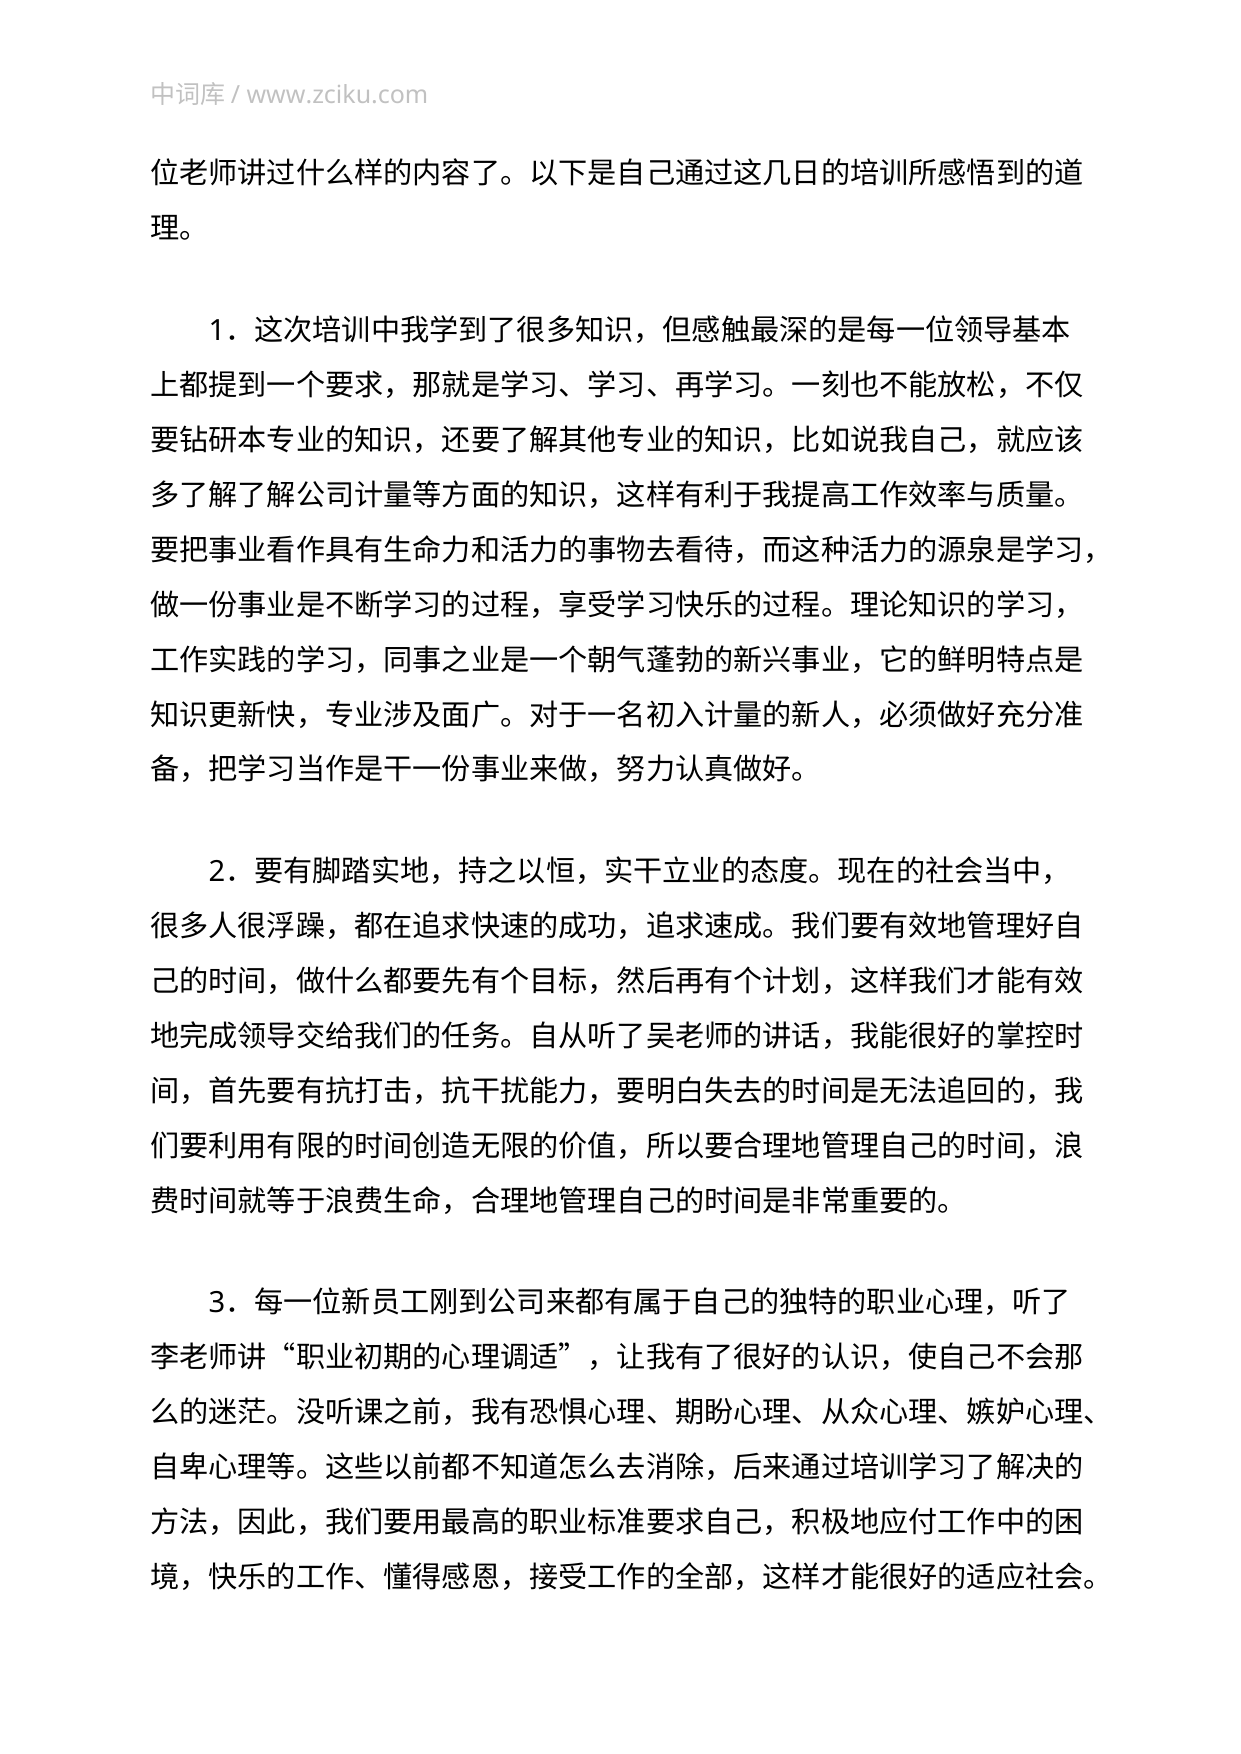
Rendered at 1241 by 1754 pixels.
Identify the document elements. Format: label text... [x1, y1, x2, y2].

text 3．每一位新员工刚到公司来都有属于自己的独特的职业心理，听了李老师讲“职业初期的心理调适”，让我有了很好的认识，使自己不会那么的迷茫。没听课之前，我有恐惧心理、期盼心理、从众心理、嫉妒心理、自卑心理等。这些以前都不知道怎么去消除，后来通过培训学习了解决的方法，因此，我们要用最高的职业标准要求自己，积极地应付工作中的困境，快乐的工作、懂得感恩，接受工作的全部，这样才能很好的适应社会。 [150, 1279, 1090, 1596]
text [150, 150, 1090, 247]
text 1．这次培训中我学到了很多知识，但感触最深的是每一位领导基本上都提到一个要求，那就是学习、学习、再学习。一刻也不能放松，不仅要钻研本专业的知识，还要了解其他专业的知识，比如说我自己，就应该多了解了解公司计量等方面的知识，这样有利于我提高工作效率与质量。要把事业看作具有生命力和活力的事物去看待，而这种活力的源泉是学习，做一份事业是不断学习的过程，享受学习快乐的过程。理论知识的学习，工作实践的学习，同事之业是一个朝气蓬勃的新兴事业，它的鲜明特点是知识更新快，专业涉及面广。对于一名初入计量的新人，必须做好充分准备，把学习当作是干一份事业来做，努力认真做好。 [150, 307, 1090, 788]
text 2．要有脚踏实地，持之以恒，实干立业的态度。现在的社会当中，很多人很浮躁，都在追求快速的成功，追求速成。我们要有效地管理好自己的时间，做什么都要先有个目标，然后再有个计划，这样我们才能有效地完成领导交给我们的任务。自从听了吴老师的讲话，我能很好的掌控时间，首先要有抗打击，抗干扰能力，要明白失去的时间是无法追回的，我们要利用有限的时间创造无限的价值，所以要合理地管理自己的时间，浪费时间就等于浪费生命，合理地管理自己的时间是非常重要的。 [150, 848, 1090, 1219]
